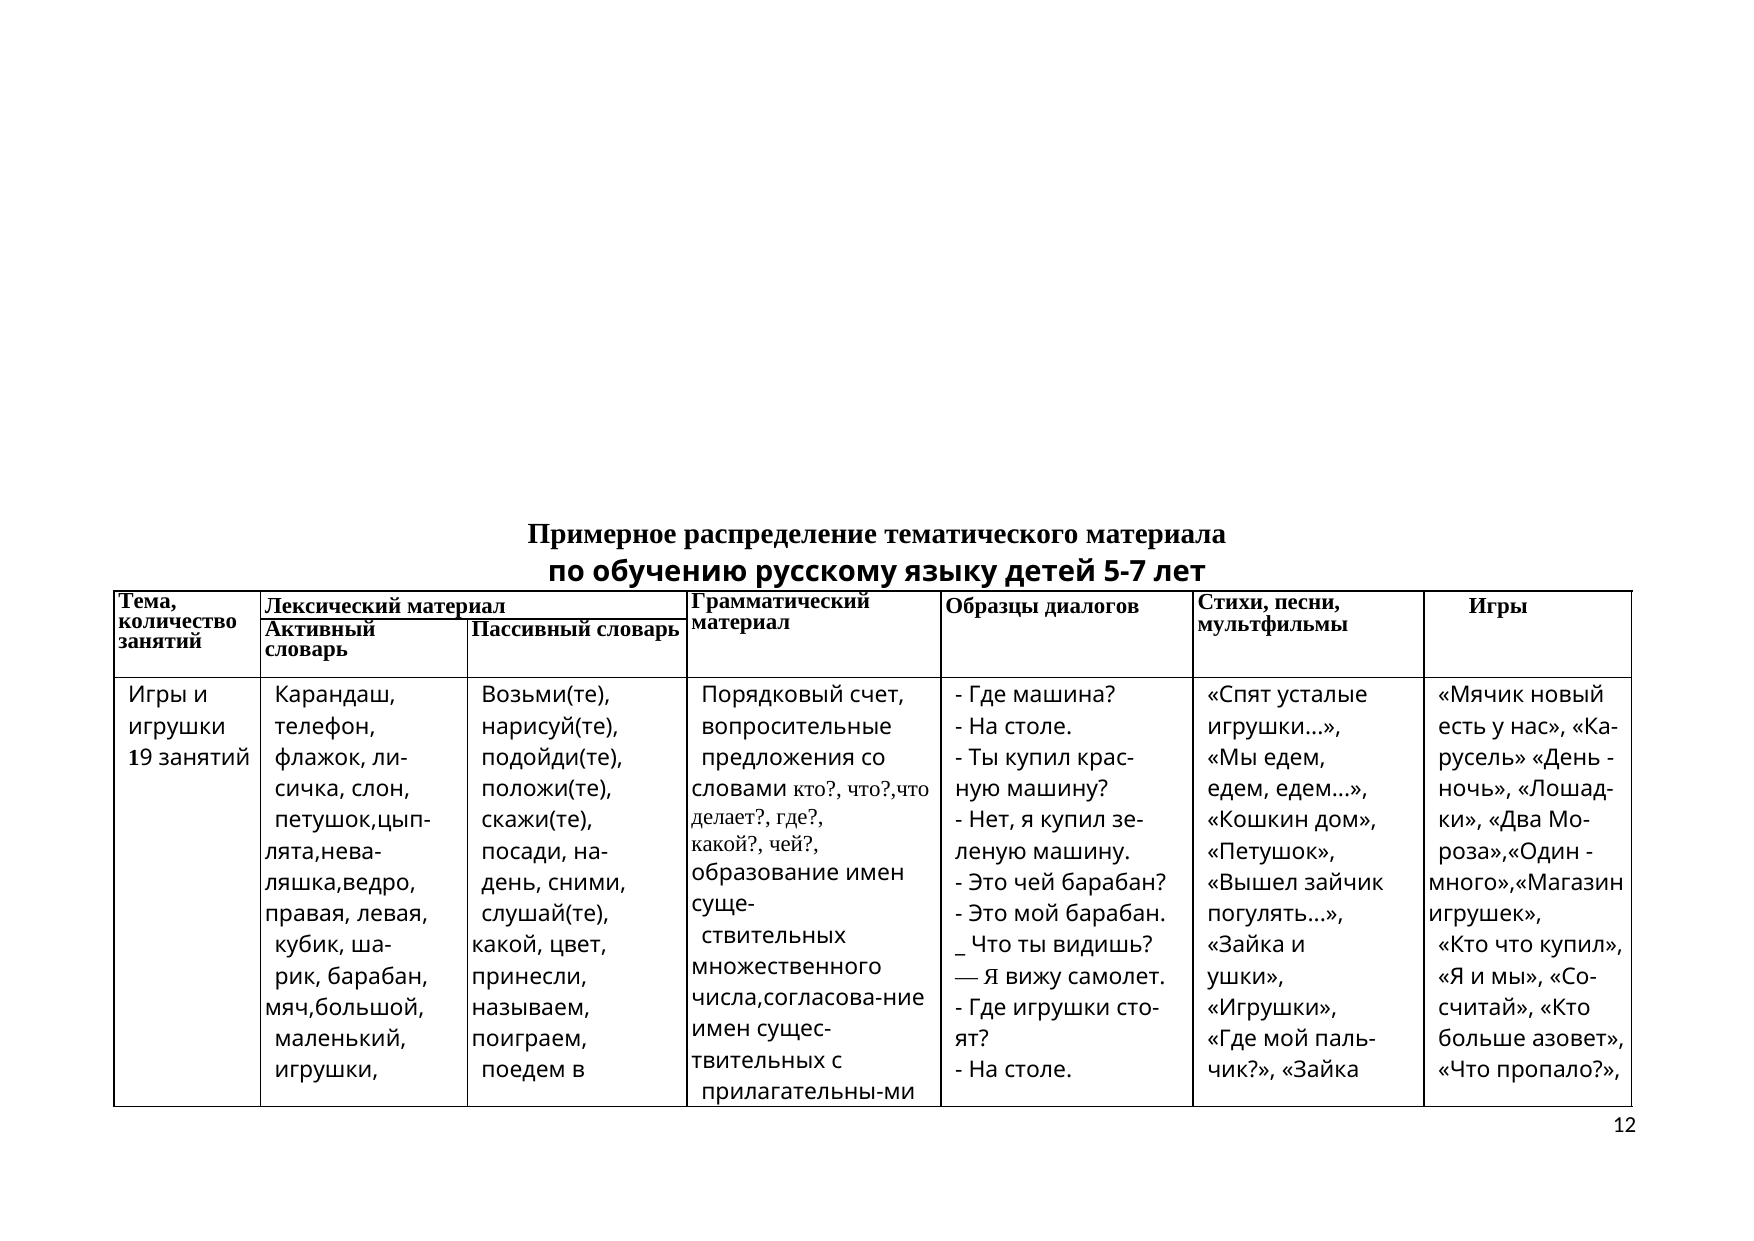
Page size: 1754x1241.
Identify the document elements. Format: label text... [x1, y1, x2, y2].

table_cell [1425, 678, 1631, 1106]
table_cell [261, 678, 467, 1106]
table_header Лексический материал [261, 592, 686, 618]
table_cell Активный словарь [261, 620, 467, 677]
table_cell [115, 678, 260, 1106]
table_header Тема, количество занятий [115, 592, 260, 677]
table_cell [1194, 678, 1423, 1106]
text по обучению русскому языку детей 5-7 лет [118, 551, 1636, 590]
table_header Игры [1425, 592, 1631, 677]
table_header Грамматический материал [688, 592, 940, 677]
text Примерное распределение тематического материала [118, 516, 1636, 549]
table_header Образцы диалогов [942, 592, 1192, 677]
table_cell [688, 678, 940, 1106]
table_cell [942, 678, 1192, 1106]
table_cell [468, 678, 686, 1106]
table_cell Пассивный словарь [468, 620, 686, 677]
table_header Стихи, песни, мультфильмы [1194, 592, 1423, 677]
